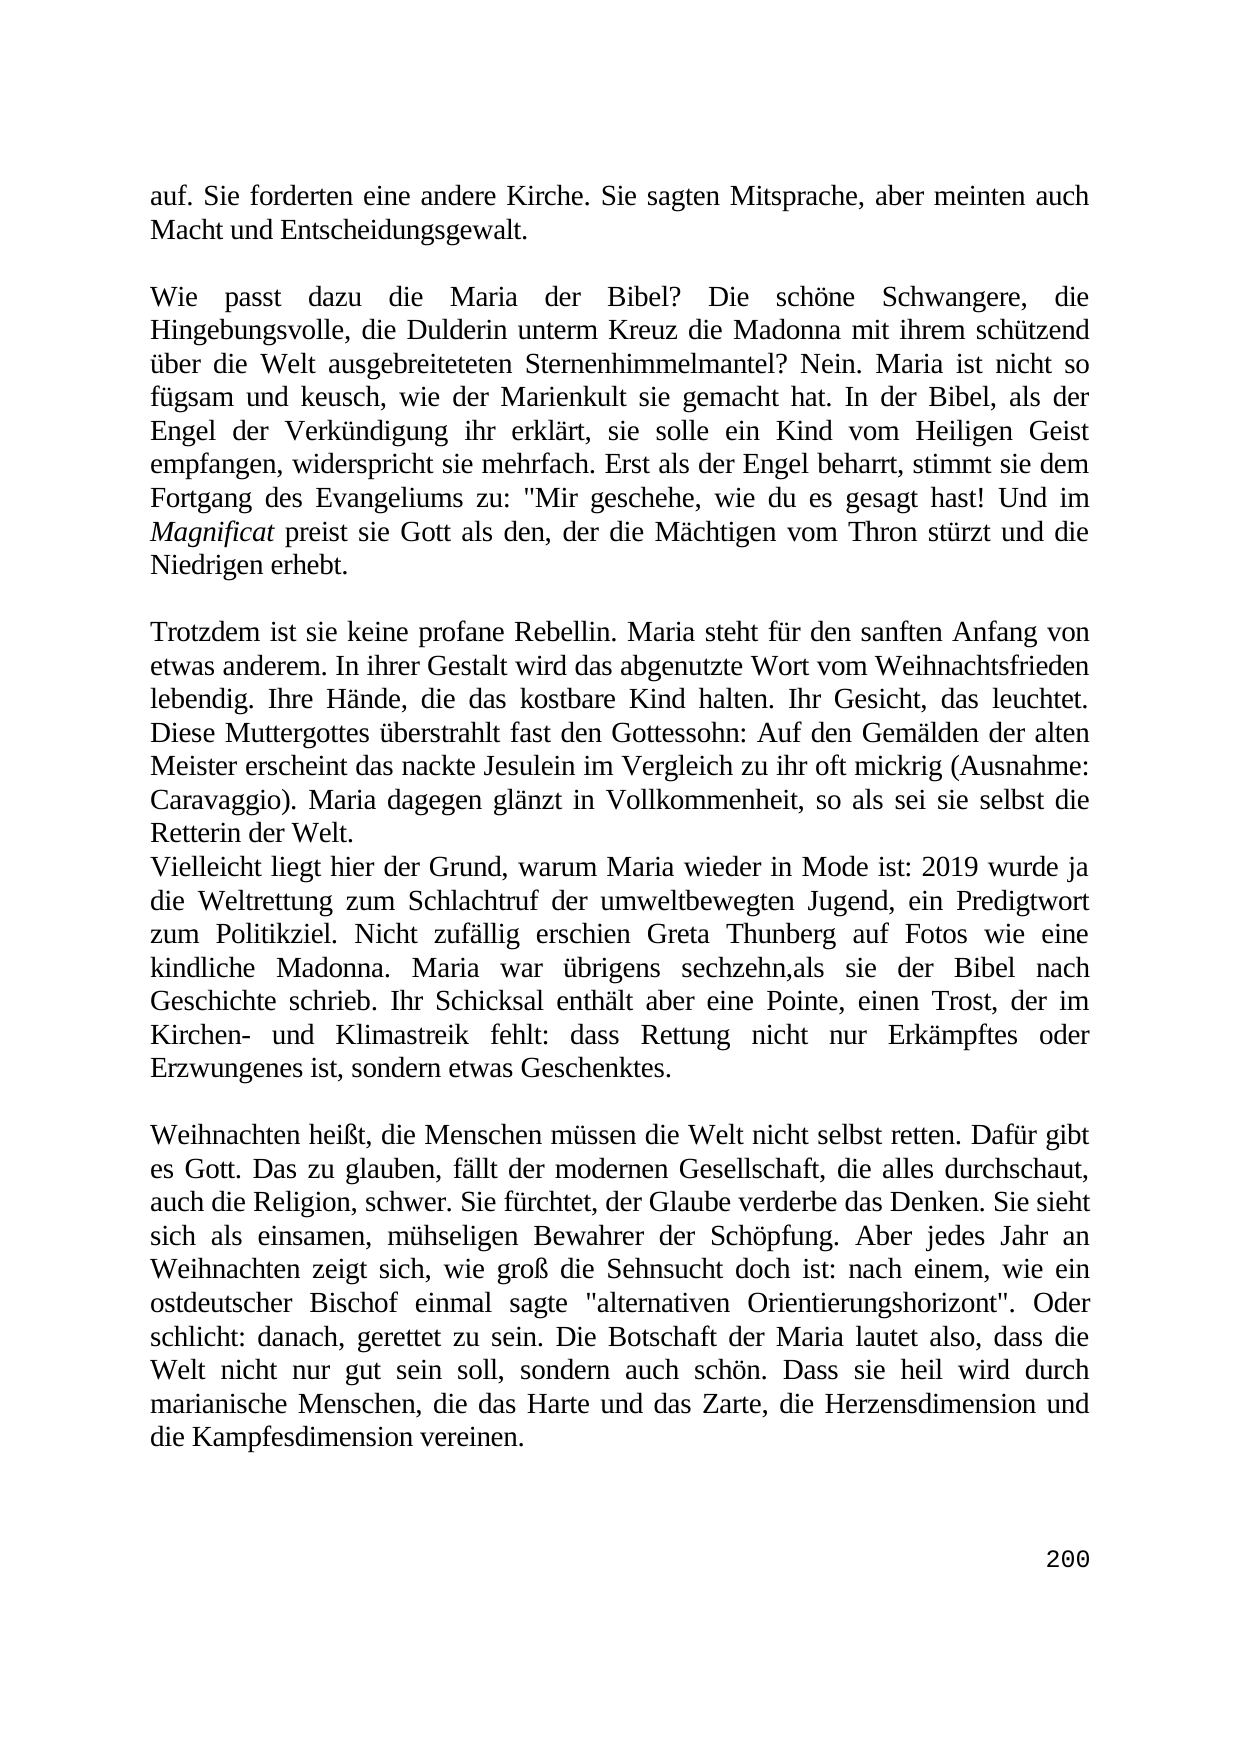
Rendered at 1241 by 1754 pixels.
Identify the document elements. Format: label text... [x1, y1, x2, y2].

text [150, 178, 1090, 246]
text Wie passt dazu die Maria der Bibel? Die schöne Schwangere, die Hingebungsvolle, die Dulderin unterm Kreuz die Madonna mit ihrem schützend über die Welt ausgebreiteteten Sternenhimmelmantel? Nein. Maria ist nicht so fügsam und keusch, wie der Marienkult sie gemacht hat. In der Bibel, als der Engel der Verkündigung ihr erklärt, sie solle ein Kind vom Heiligen Geist empfangen, widerspricht sie mehrfach. Erst als der Engel beharrt, stimmt sie dem Fortgang des Evangeliums zu: "Mir geschehe, wie du es gesagt hast! Und im Magnificat preist sie Gott als den, der die Mächtigen vom Thron stürzt und die Niedrigen erhebt. [150, 279, 1090, 581]
text Vielleicht liegt hier der Grund, warum Maria wieder in Mode ist: 2019 wurde ja die Weltrettung zum Schlachtruf der umweltbewegten Jugend, ein Predigtwort zum Politikziel. Nicht zufällig erschien Greta Thunberg auf Fotos wie eine kindliche Madonna. Maria war übrigens sechzehn,als sie der Bibel nach Geschichte schrieb. Ihr Schicksal enthält aber eine Pointe, einen Trost, der im Kirchen- und Klimastreik fehlt: dass Rettung nicht nur Erkämpftes oder Erzwungenes ist, sondern etwas Geschenktes. [150, 849, 1090, 1084]
text Weihnachten heißt, die Menschen müssen die Welt nicht selbst retten. Dafür gibt es Gott. Das zu glauben, fällt der modernen Gesellschaft, die alles durchschaut, auch die Religion, schwer. Sie fürchtet, der Glaube verderbe das Denken. Sie sieht sich als einsamen, mühseligen Bewahrer der Schöpfung. Aber jedes Jahr an Weihnachten zeigt sich, wie groß die Sehnsucht doch ist: nach einem, wie ein ostdeutscher Bischof einmal sagte "alternativen Orientierungshorizont". Oder schlicht: danach, gerettet zu sein. Die Botschaft der Maria lautet also, dass die Welt nicht nur gut sein soll, sondern auch schön. Dass sie heil wird durch marianische Menschen, die das Harte und das Zarte, die Herzensdimension und die Kampfesdimension vereinen. [150, 1118, 1090, 1453]
text Trotzdem ist sie keine profane Rebellin. Maria steht für den sanften Anfang von etwas anderem. In ihrer Gestalt wird das abgenutzte Wort vom Weihnachtsfrieden lebendig. Ihre Hände, die das kostbare Kind halten. Ihr Gesicht, das leuchtet. Diese Muttergottes überstrahlt fast den Gottessohn: Auf den Gemälden der alten Meister erscheint das nackte Jesulein im Vergleich zu ihr oft mickrig (Ausnahme: Caravaggio). Maria dagegen glänzt in Vollkommenheit, so als sei sie selbst die Retterin der Welt. [150, 614, 1090, 849]
